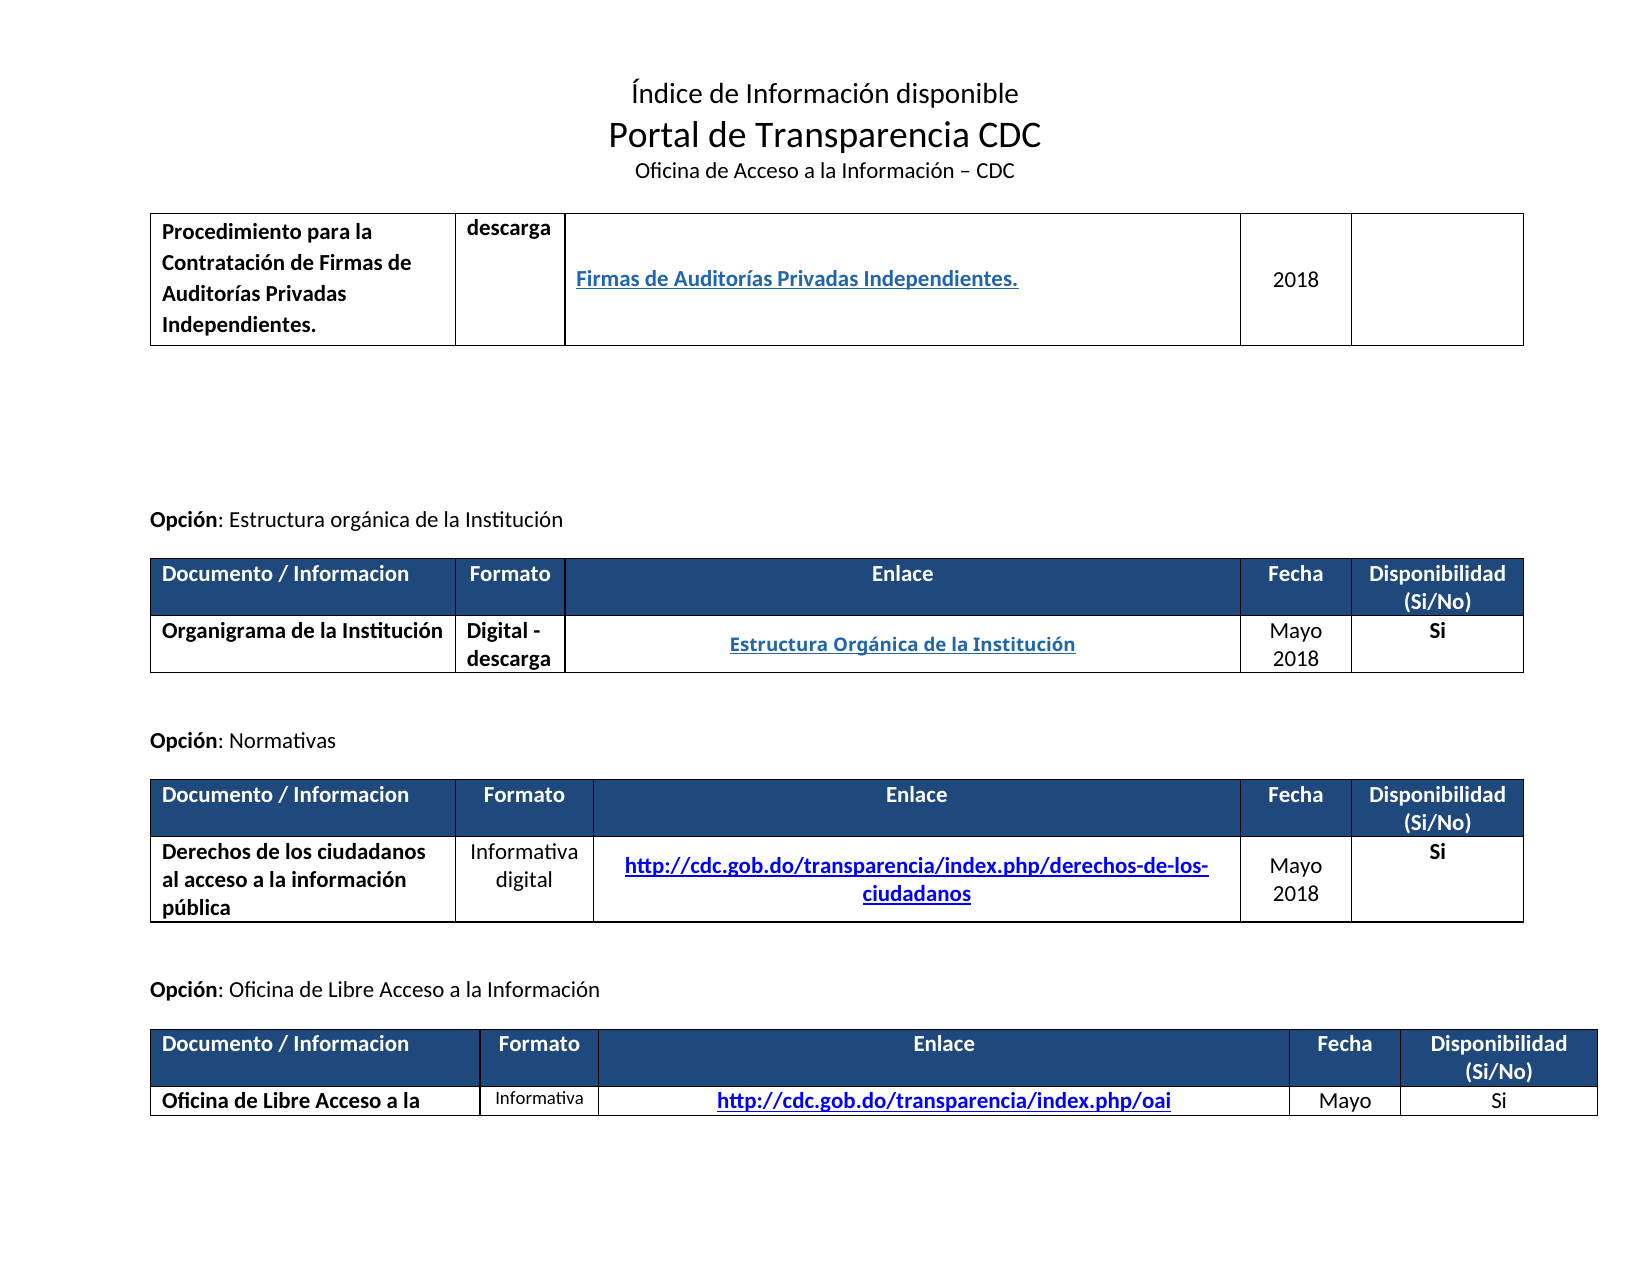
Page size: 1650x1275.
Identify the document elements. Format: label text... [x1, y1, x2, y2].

table_cell Digital -descarga [456, 214, 564, 345]
text Opción: Normativas [150, 726, 1500, 754]
table_header Enlace [599, 1030, 1289, 1086]
table_header Disponibilidad (Si/No) [1401, 1030, 1597, 1086]
table_cell Si [1352, 616, 1523, 672]
table_cell Estructura Orgánica de la Institución [566, 616, 1240, 672]
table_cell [599, 1087, 1289, 1114]
table_cell Digital -descarga [456, 616, 564, 672]
table_cell Informativa digital [481, 1087, 598, 1114]
table_header Fecha [1241, 780, 1351, 836]
table_header Formato [456, 559, 564, 615]
table_header Formato [456, 780, 593, 836]
table_header Fecha [1241, 559, 1351, 615]
table_cell Mayo 2018 [1241, 214, 1351, 345]
table_header Disponibilidad (Si/No) [1352, 780, 1523, 836]
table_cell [151, 1087, 479, 1114]
table_cell Mayo 2018 [1241, 616, 1351, 672]
table_cell Reglamento No. 09-04, sobre Procedimiento para la Contratación de Firmas de Auditorías Privadas Independientes. [151, 214, 455, 345]
table_cell Informativa digital [456, 837, 593, 921]
table_header Enlace [594, 780, 1240, 836]
table_cell Mayo 2018 [1241, 837, 1351, 921]
table_cell Reglamento No. 09-04, sobre Procedimiento para la Contratación de Firmas de Auditorías Privadas Independientes. [566, 214, 1240, 345]
table_header Documento / Informacion [151, 1030, 479, 1086]
text Opción: Oficina de Libre Acceso a la Información [150, 975, 1500, 1003]
table_cell Derechos de los ciudadanos al acceso a la información pública [151, 837, 455, 921]
table_header Documento / Informacion [151, 559, 455, 615]
table_header Enlace [566, 559, 1240, 615]
table_cell http://cdc.gob.do/transparencia/index.php/derechos-de-los-ciudadanos [594, 837, 1240, 921]
table_header Disponibilidad (Si/No) [1352, 559, 1523, 615]
table_header Formato [481, 1030, 598, 1086]
table_header Documento / Informacion [151, 780, 455, 836]
table_header Fecha [1290, 1030, 1400, 1086]
text Opción: Estructura orgánica de la Institución [150, 505, 1500, 533]
table_cell Organigrama de la Institución [151, 616, 455, 672]
table_cell Si [1352, 837, 1523, 921]
table_cell Mayo 2018 [1290, 1087, 1400, 1114]
table_cell Si [1401, 1087, 1597, 1114]
table_cell Si [1352, 214, 1523, 345]
